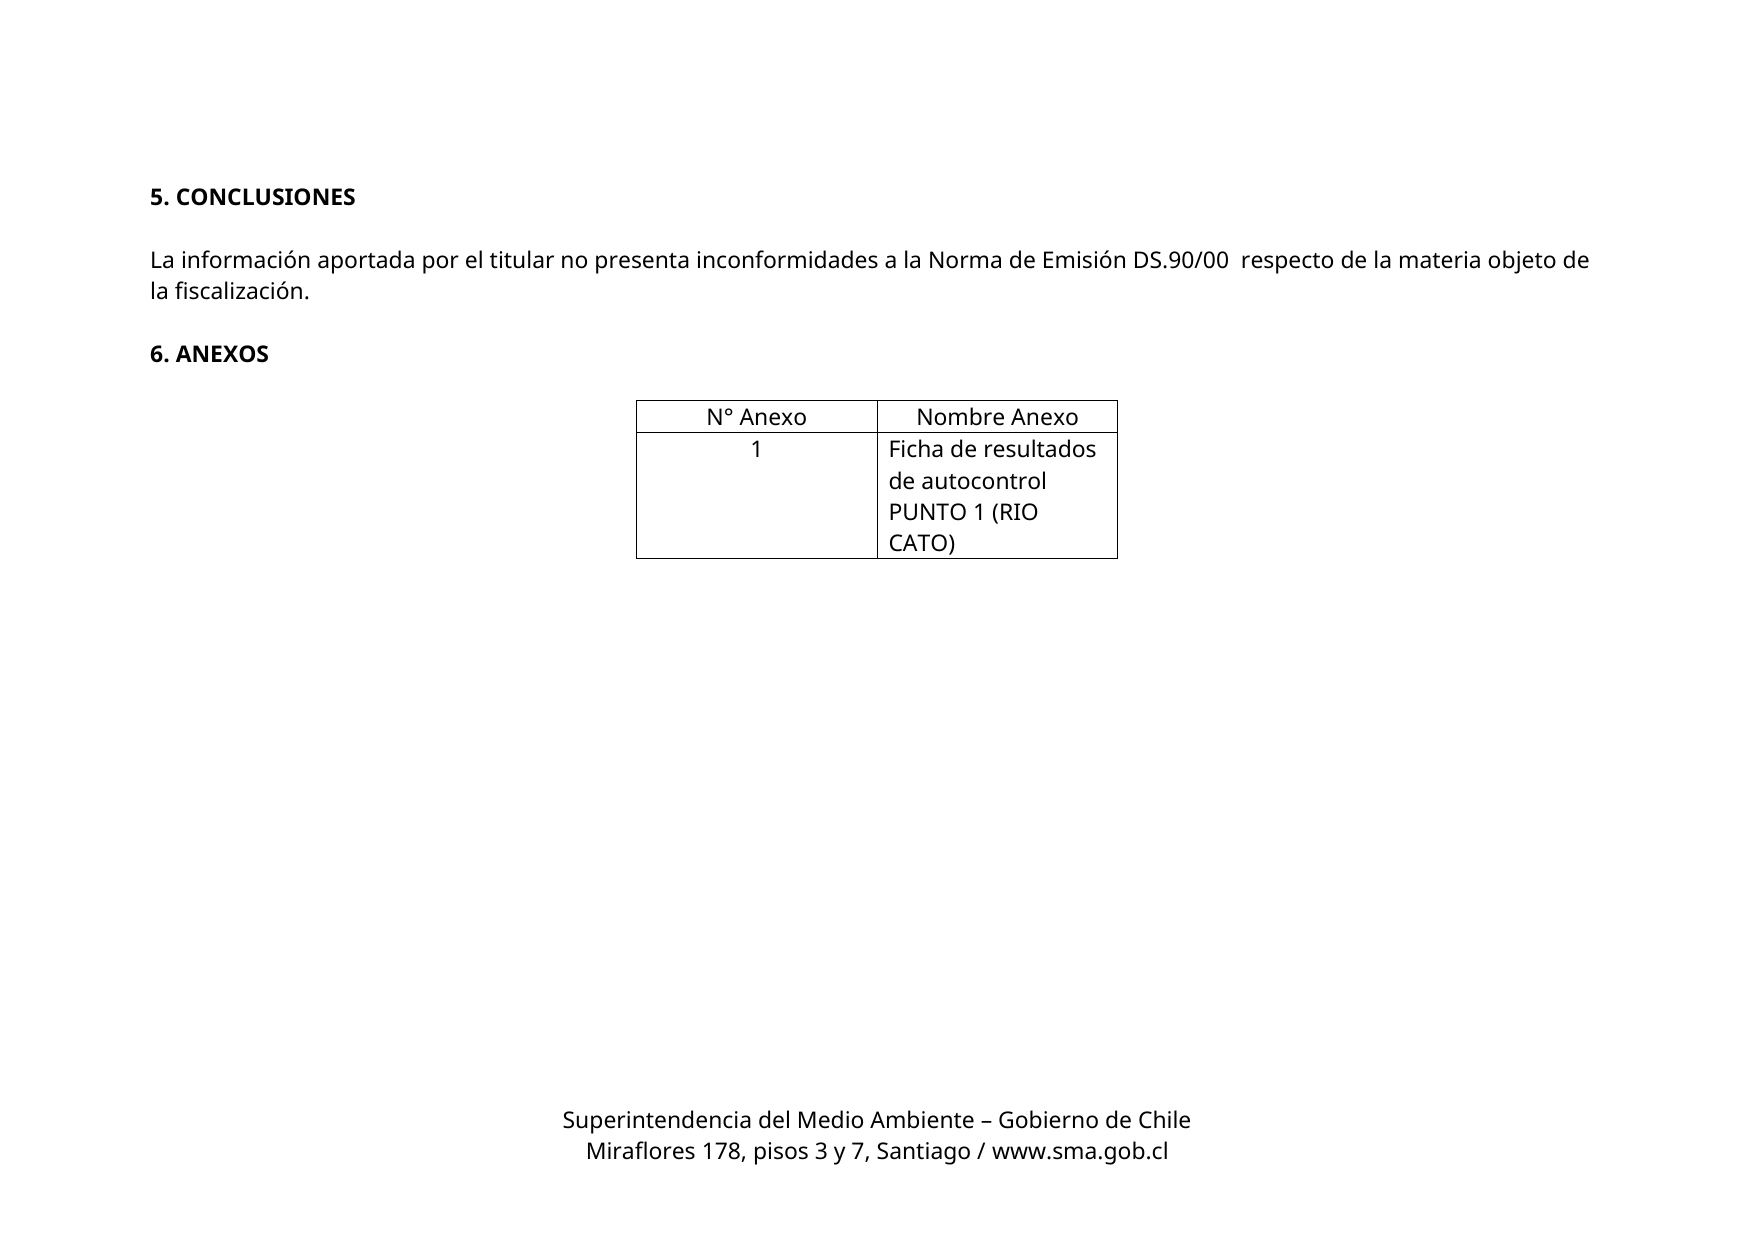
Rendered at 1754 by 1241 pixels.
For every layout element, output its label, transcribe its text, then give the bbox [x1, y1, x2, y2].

table_cell 1 [637, 433, 877, 558]
table_header N° Anexo [637, 401, 877, 432]
text 6. ANEXOS [150, 306, 1604, 369]
text La información aportada por el titular no presenta inconformidades a la Norma de Emisión DS.90/00 respecto de la materia objeto de la fiscalización. [150, 212, 1604, 306]
table_cell Ficha de resultados de autocontrol PUNTO 1 (RIO CATO) [878, 433, 1117, 558]
table_header Nombre Anexo [878, 401, 1117, 432]
text 5. CONCLUSIONES [150, 150, 1604, 212]
